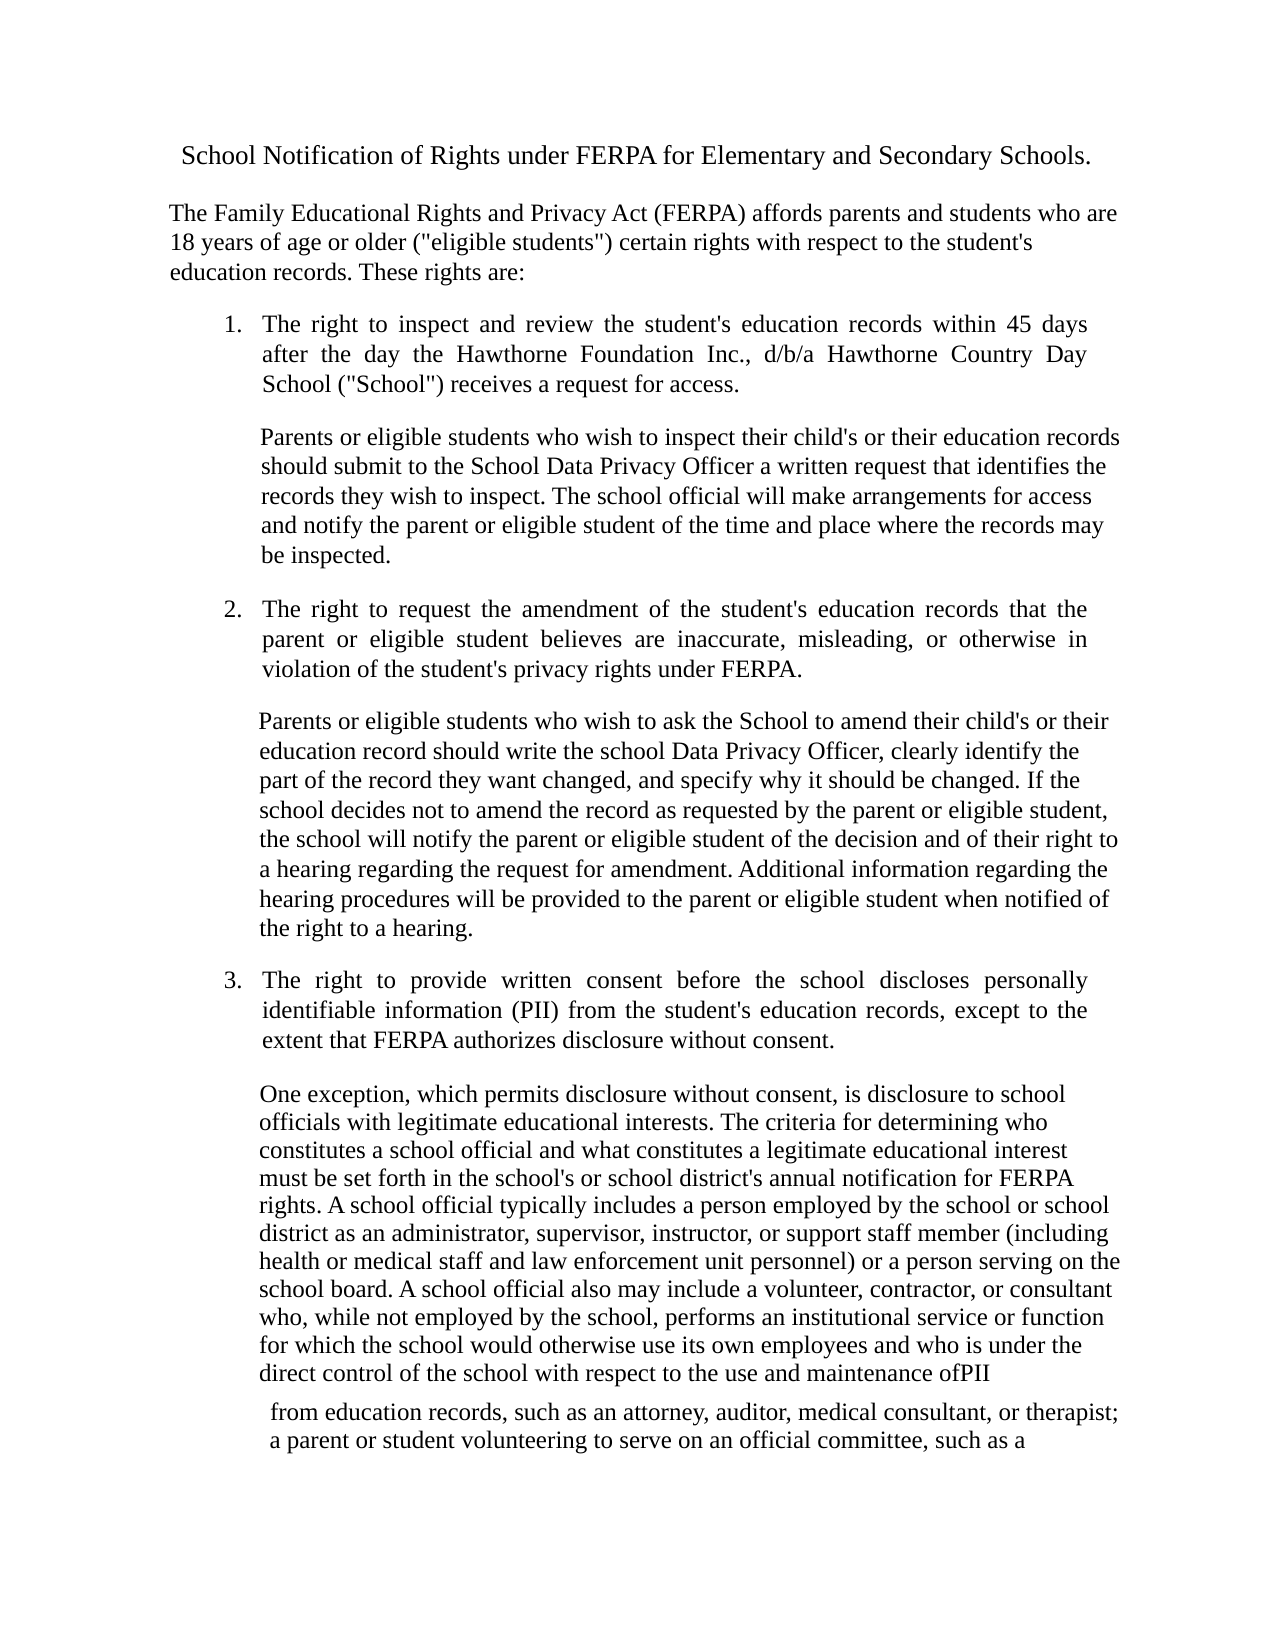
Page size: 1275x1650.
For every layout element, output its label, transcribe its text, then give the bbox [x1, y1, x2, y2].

text Parents or eligible students who wish to inspect their child's or their education records should submit to the School Data Privacy Officer a written request that identifies the records they wish to inspect. The school official will make arrangements for access and notify the parent or eligible student of the time and place where the records may be inspected. [260, 422, 1120, 569]
text The Family Educational Rights and Privacy Act (FERPA) affords parents and students who are 18 years of age or older ("eligible students") certain rights with respect to the student's education records. These rights are: [168, 198, 1120, 286]
list The right to request the amendment of the student's education records that the parent or eligible student believes are inaccurate, misleading, or otherwise in violation of the student's privacy rights under FERPA. [223, 594, 1088, 683]
text Parents or eligible students who wish to ask the School to amend their child's or their education record should write the school Data Privacy Officer, clearly identify the part of the record they want changed, and specify why it should be changed. If the school decides not to amend the record as requested by the parent or eligible student, the school will notify the parent or eligible student of the decision and of their right to a hearing regarding the request for amendment. Additional information regarding the hearing procedures will be provided to the parent or eligible student when notified of the right to a hearing. [258, 706, 1120, 942]
list The right to provide written consent before the school discloses personally identifiable information (PII) from the student's education records, except to the extent that FERPA authorizes disclosure without consent. [223, 965, 1088, 1054]
text School Notification of Rights under FERPA for Elementary and Secondary Schools. [174, 139, 1099, 171]
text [269, 1398, 1123, 1454]
text One exception, which permits disclosure without consent, is disclosure to school officials with legitimate educational interests. The criteria for determining who constitutes a school official and what constitutes a legitimate educational interest must be set forth in the school's or school district's annual notification for FERPA rights. A school official typically includes a person employed by the school or school district as an administrator, supervisor, instructor, or support staff member (including health or medical staff and law enforcement unit personnel) or a person serving on the school board. A school official also may include a volunteer, contractor, or consultant who, while not employed by the school, performs an institutional service or function for which the school would otherwise use its own employees and who is under the direct control of the school with respect to the use and maintenance ofPII [259, 1080, 1123, 1387]
list The right to inspect and review the student's education records within 45 days after the day the Hawthorne Foundation Inc., d/b/a Hawthorne Country Day School ("School") receives a request for access. [223, 309, 1088, 398]
